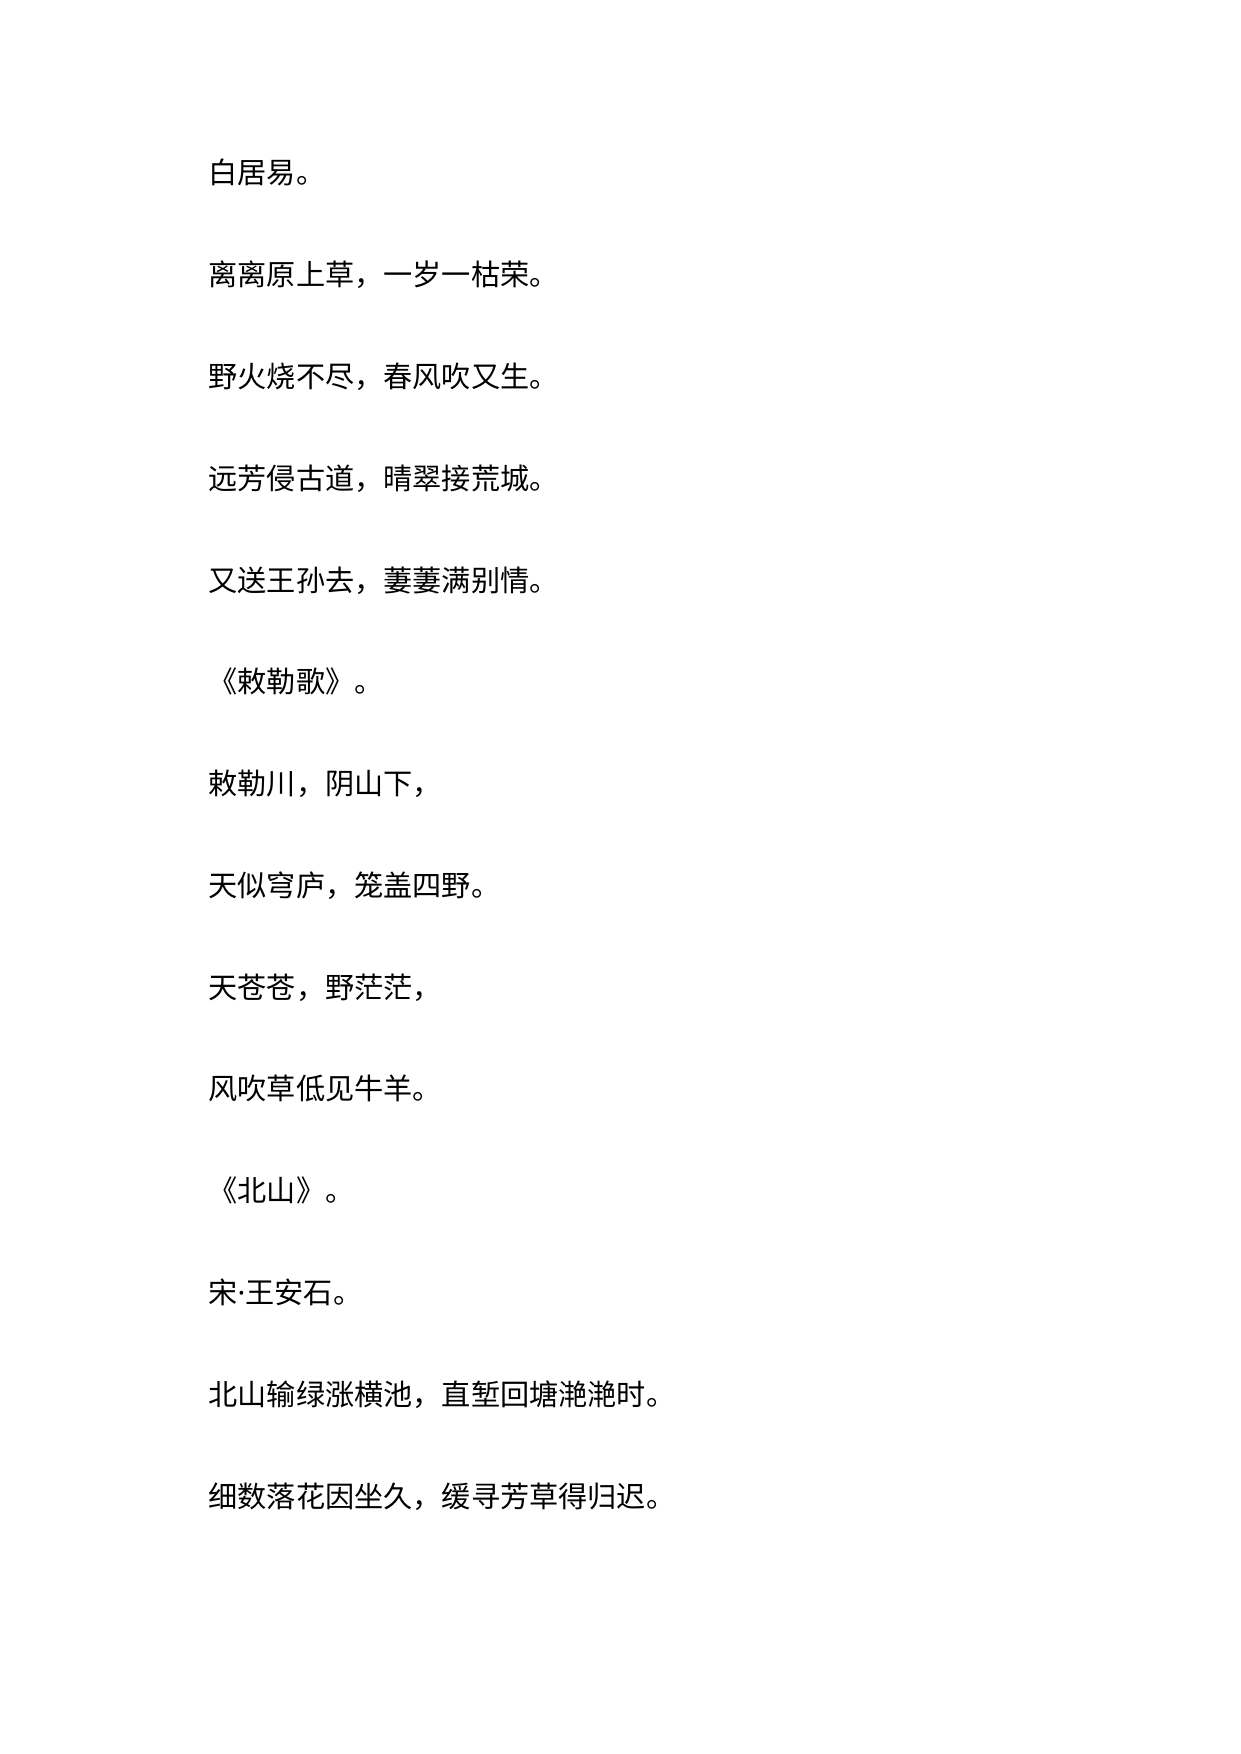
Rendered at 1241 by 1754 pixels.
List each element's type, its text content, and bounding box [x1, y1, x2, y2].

text 天苍苍，野茫茫， [150, 964, 1090, 1006]
text 天似穹庐，笼盖四野。 [150, 862, 1090, 905]
text 北山输绿涨横池，直堑回塘滟滟时。 [150, 1371, 1090, 1414]
text 又送王孙去，萋萋满别情。 [150, 557, 1090, 599]
text 白居易。 [150, 150, 1090, 192]
text 《敕勒歌》。 [150, 659, 1090, 701]
text 宋·王安石。 [150, 1269, 1090, 1312]
text 离离原上草，一岁一枯荣。 [150, 252, 1090, 294]
text 《北山》。 [150, 1168, 1090, 1210]
text 野火烧不尽，春风吹又生。 [150, 353, 1090, 396]
text 风吹草低见牛羊。 [150, 1066, 1090, 1108]
text 细数落花因坐久，缓寻芳草得归迟。 [150, 1473, 1090, 1516]
text 远芳侵古道，晴翠接荒城。 [150, 455, 1090, 498]
text 敕勒川，阴山下， [150, 761, 1090, 803]
